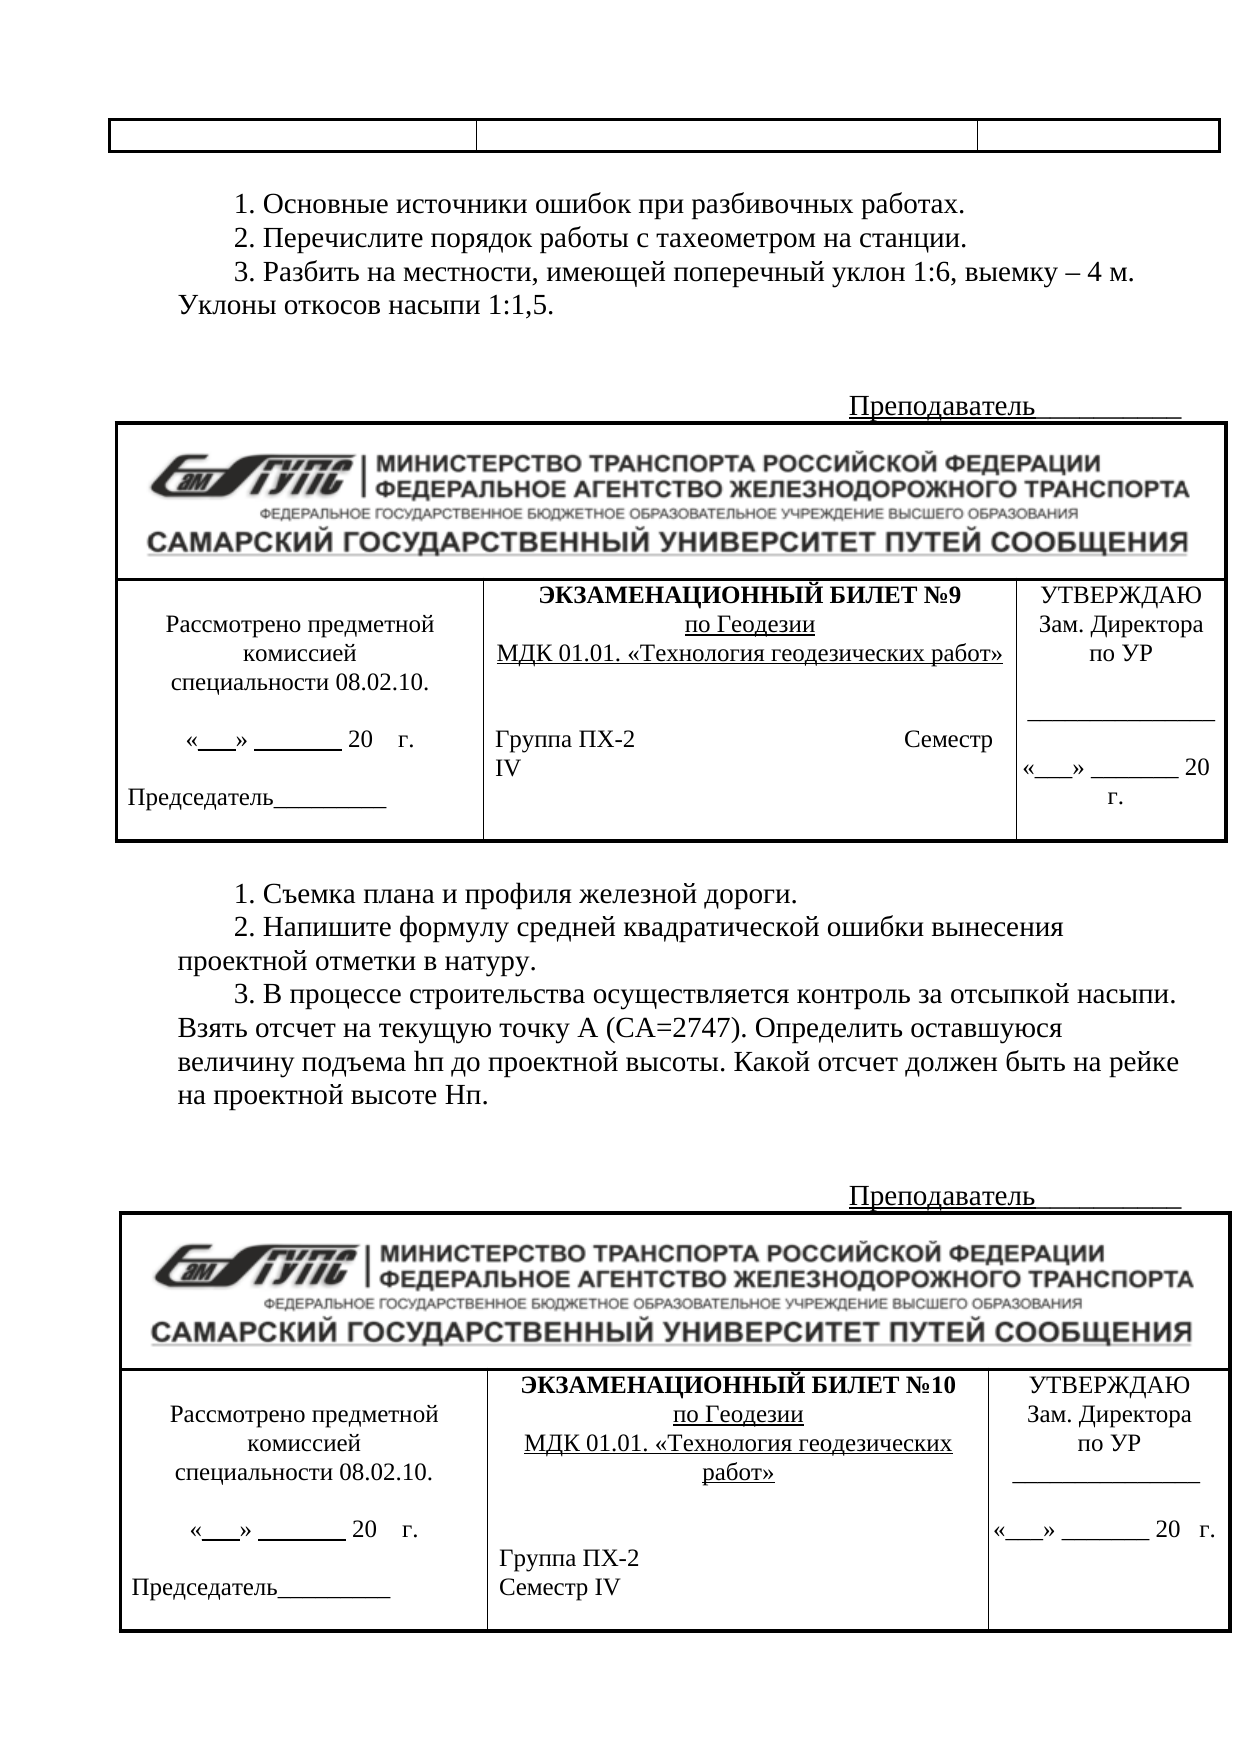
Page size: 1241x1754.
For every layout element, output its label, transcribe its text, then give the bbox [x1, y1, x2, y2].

text Преподаватель__________ [177, 388, 1181, 421]
text 2. Напишите формулу средней квадратической ошибки вынесения проектной отметки в натуру. [177, 909, 1181, 977]
text 1. Съемка плана и профиля железной дороги. [177, 876, 1181, 909]
text 2. Перечислите порядок работы с тахеометром на станции. [177, 220, 1181, 254]
table_header [122, 1215, 1228, 1367]
table_cell УТВЕРЖДАЮ Зам. Директора по УР _______________ «___» _______ 20 г. [1017, 581, 1224, 839]
text Преподаватель__________ [177, 1178, 1181, 1211]
text 3. Разбить на местности, имеющей поперечный уклон 1:6, выемку – 4 м. Уклоны откосов насыпи 1:1,5. [177, 254, 1181, 321]
table_cell ЭКЗАМЕНАЦИОННЫЙ БИЛЕТ №10 по Геодезии МДК 01.01. «Технология геодезических работ» Группа ПХ-2 Семестр ІV [488, 1371, 988, 1629]
table_header [118, 425, 1224, 577]
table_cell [477, 121, 977, 150]
text 3. В процессе строительства осуществляется контроль за отсыпкой насыпи. Взять отсчет на текущую точку А (СА=2747). Определить оставшуюся величину подъема hп до проектной высоты. Какой отсчет должен быть на рейке на проектной высоте Нп. [177, 977, 1181, 1111]
picture [144, 448, 1193, 577]
table_cell Рассмотрено предметной комиссией специальности 08.02.10. «___» _______ 20 г. Председатель_________ [118, 581, 483, 839]
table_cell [978, 121, 1218, 150]
text 1. Основные источники ошибок при разбивочных работах. [177, 187, 1181, 220]
table_cell УТВЕРЖДАЮ Зам. Директора по УР _______________ «___» _______ 20 г. [989, 1371, 1228, 1629]
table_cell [111, 121, 476, 150]
table_cell ЭКЗАМЕНАЦИОННЫЙ БИЛЕТ №9 по Геодезии МДК 01.01. «Технология геодезических работ» Группа ПХ-2 Семестр ІV [484, 581, 1016, 839]
picture [148, 1238, 1197, 1367]
table_cell Рассмотрено предметной комиссией специальности 08.02.10. «___» _______ 20 г. Председатель_________ [122, 1371, 487, 1629]
